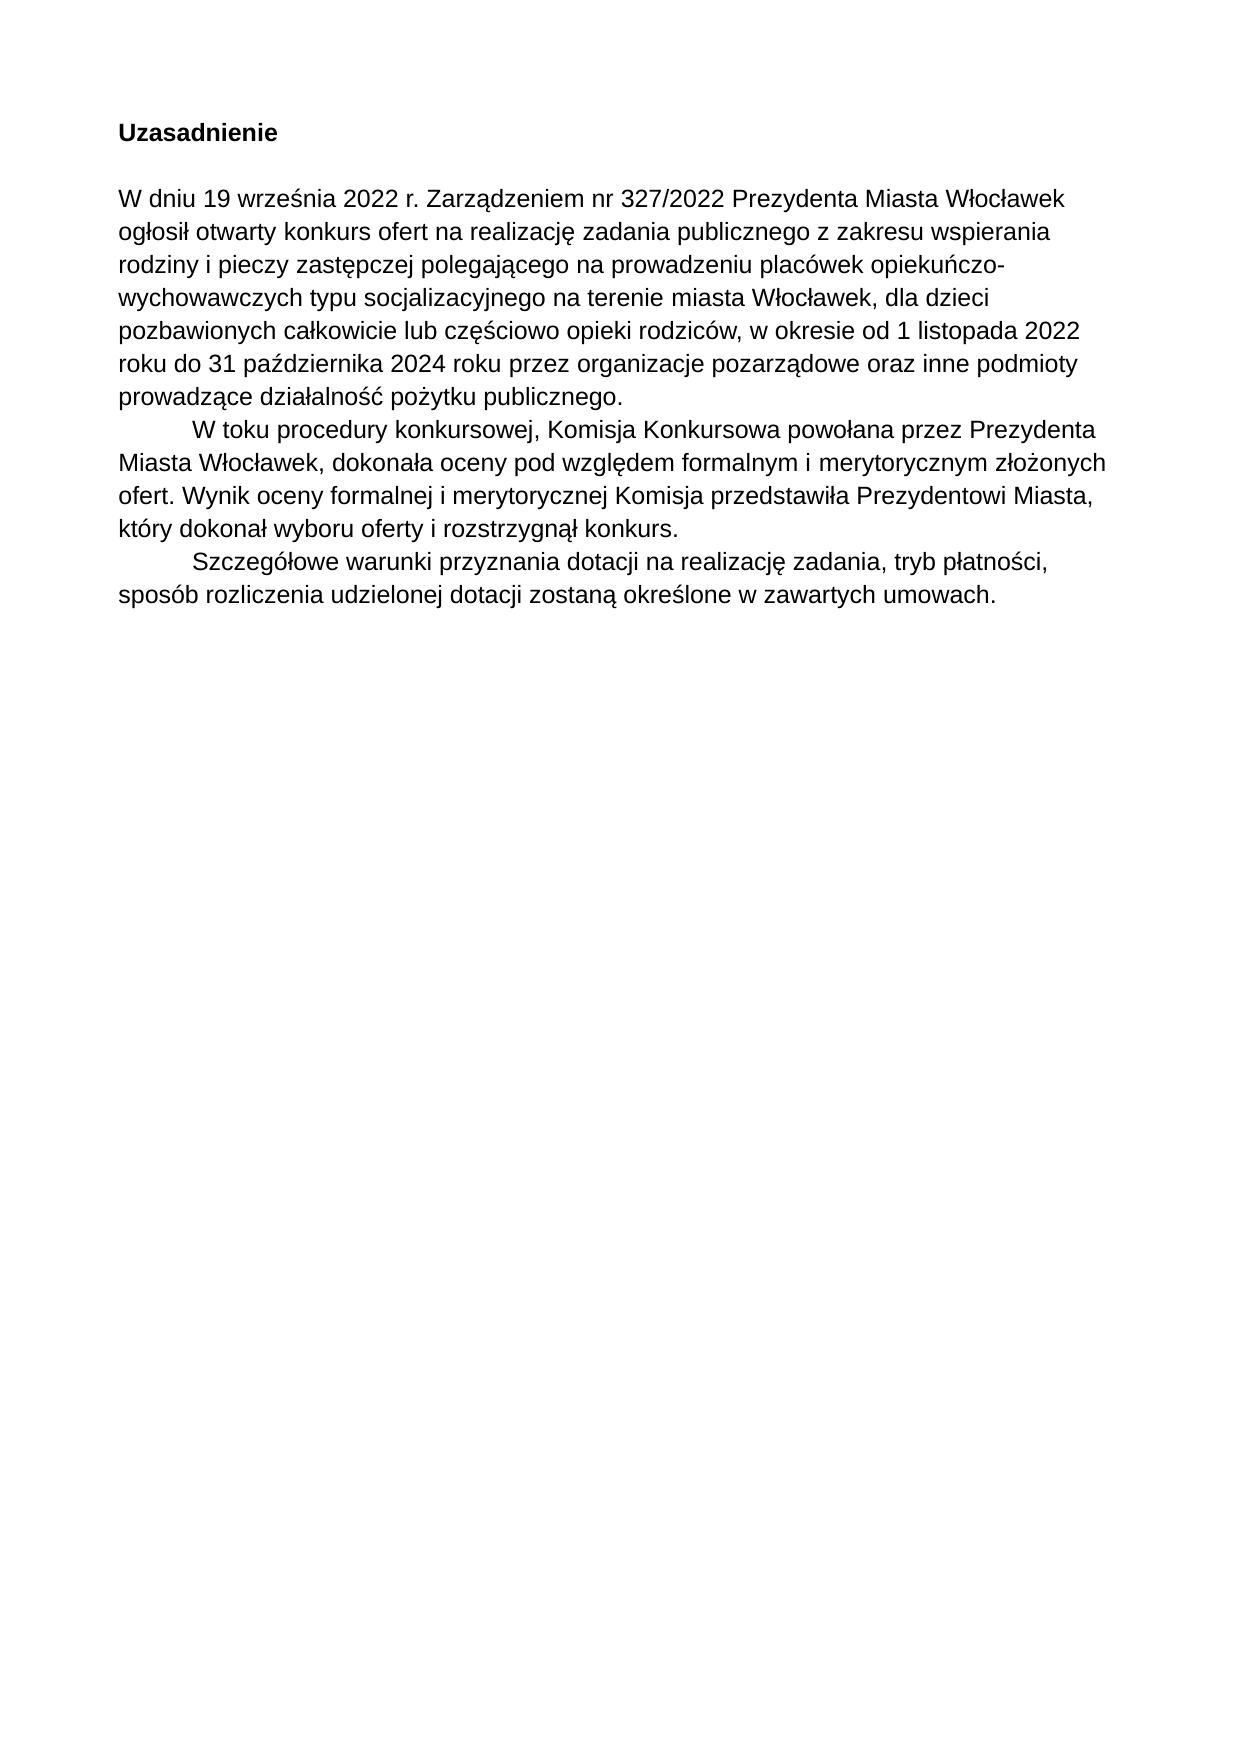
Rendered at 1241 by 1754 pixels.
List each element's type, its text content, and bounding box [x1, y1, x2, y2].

text W toku procedury konkursowej, Komisja Konkursowa powołana przez Prezydenta Miasta Włocławek, dokonała oceny pod względem formalnym i merytorycznym złożonych ofert. Wynik oceny formalnej i merytorycznej Komisja przedstawiła Prezydentowi Miasta, który dokonał wyboru oferty i rozstrzygnął konkurs. [118, 415, 1122, 543]
text Szczegółowe warunki przyznania dotacji na realizację zadania, tryb płatności, sposób rozliczenia udzielonej dotacji zostaną określone w zawartych umowach. [118, 547, 1122, 609]
text W dniu 19 września 2022 r. Zarządzeniem nr 327/2022 Prezydenta Miasta Włocławek ogłosił otwarty konkurs ofert na realizację zadania publicznego z zakresu wspierania rodziny i pieczy zastępczej polegającego na prowadzeniu placówek opiekuńczo-wychowawczych typu socjalizacyjnego na terenie miasta Włocławek, dla dzieci pozbawionych całkowicie lub częściowo opieki rodziców, w okresie od 1 listopada 2022 roku do 31 października 2024 roku przez organizacje pozarządowe oraz inne podmioty prowadzące działalność pożytku publicznego. [118, 184, 1122, 411]
subtitle Uzasadnienie [118, 118, 1122, 147]
